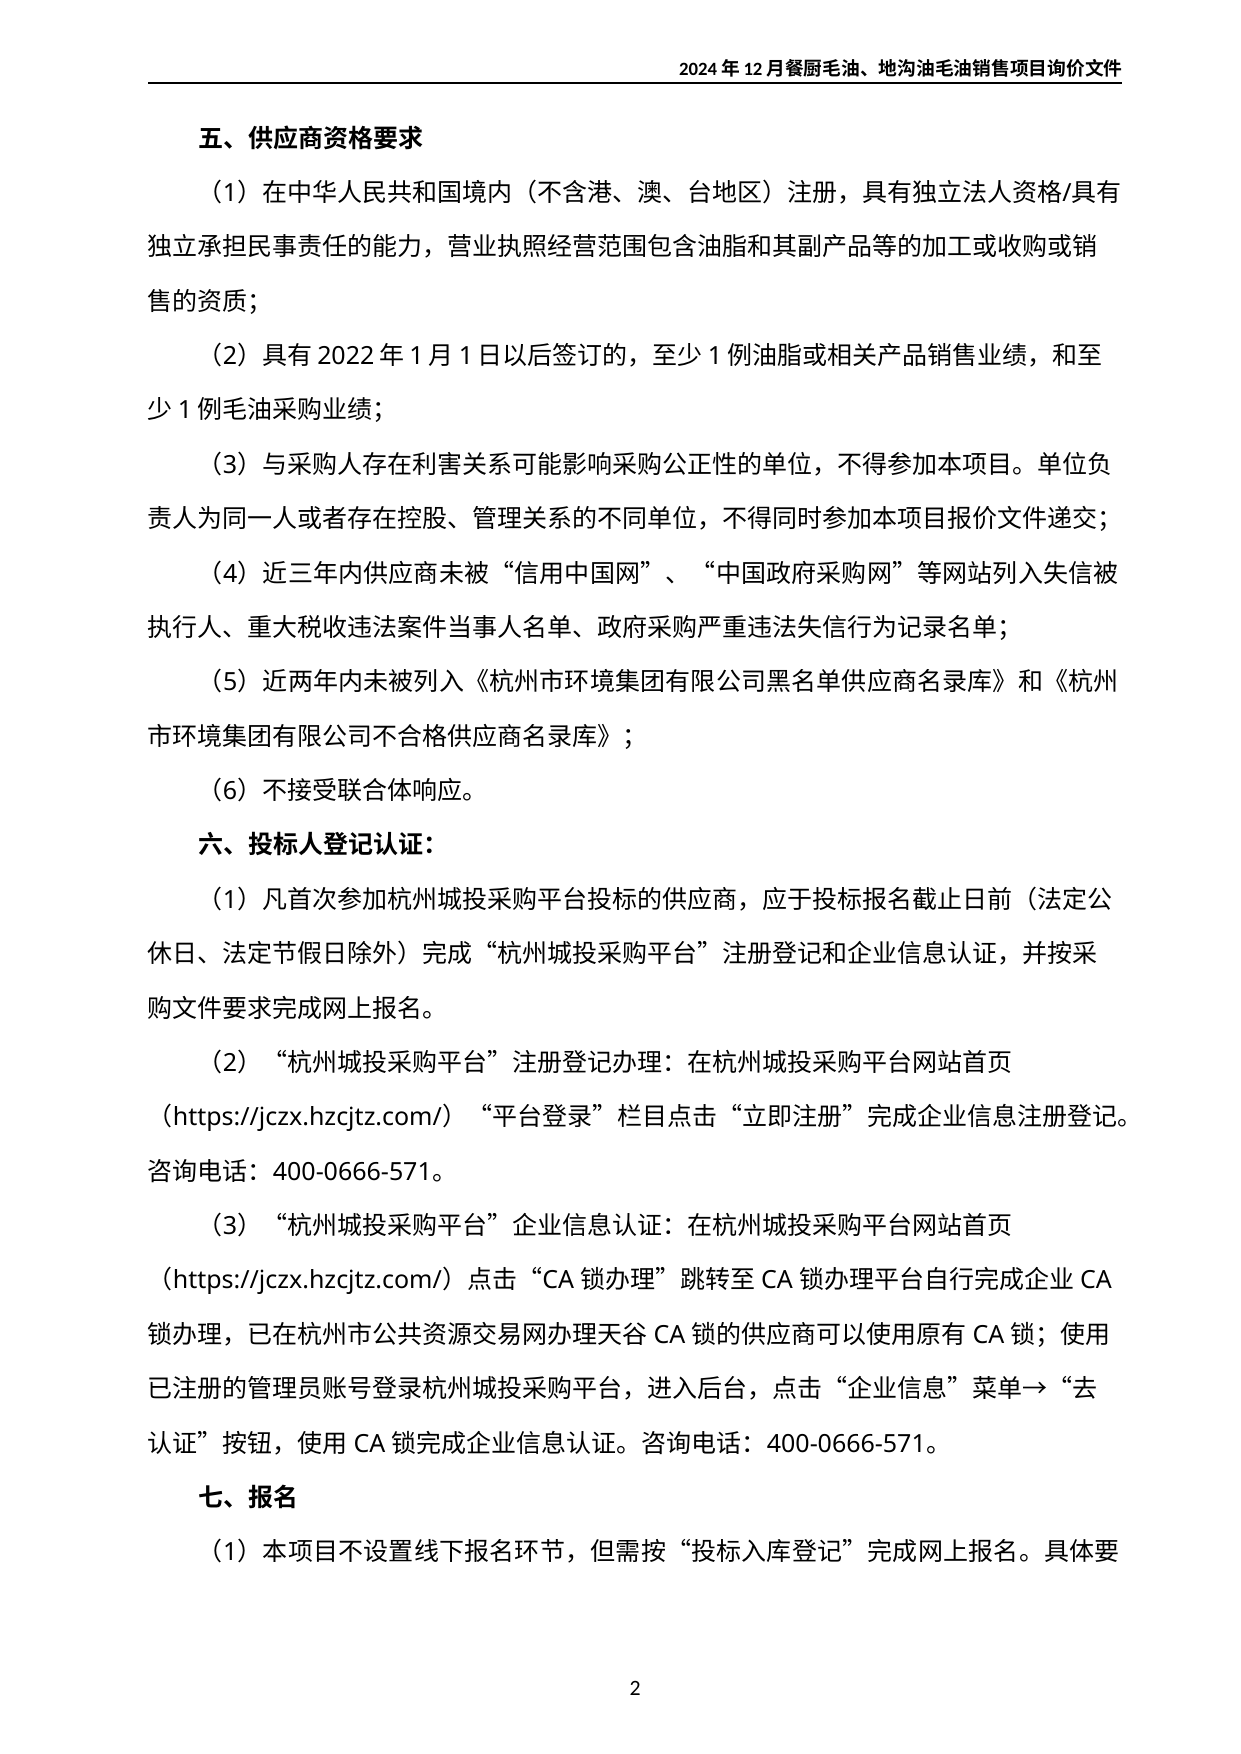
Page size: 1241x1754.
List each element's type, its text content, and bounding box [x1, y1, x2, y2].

text （6）不接受联合体响应。 [148, 771, 1122, 807]
text （3）“杭州城投采购平台”企业信息认证：在杭州城投采购平台网站首页（https://jczx.hzcjtz.com/）点击“CA 锁办理”跳转至 CA 锁办理平台自行完成企业 CA 锁办理，已在杭州市公共资源交易网办理天谷 CA 锁的供应商可以使用原有 CA 锁；使用已注册的管理员账号登录杭州城投采购平台，进入后台，点击“企业信息”菜单→“去认证”按钮，使用 CA 锁完成企业信息认证。咨询电话：400-0666-571。 [148, 1206, 1122, 1459]
text （5）近两年内未被列入《杭州市环境集团有限公司黑名单供应商名录库》和《杭州市环境集团有限公司不合格供应商名录库》； [148, 662, 1122, 752]
text （4）近三年内供应商未被“信用中国网”、“中国政府采购网”等网站列入失信被执行人、重大税收违法案件当事人名单、政府采购严重违法失信行为记录名单； [148, 553, 1122, 644]
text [148, 1532, 1122, 1568]
text 七、报名 [148, 1477, 1122, 1514]
text 五、供应商资格要求 [148, 118, 1122, 154]
text 六、投标人登记认证： [148, 825, 1122, 861]
text （1）凡首次参加杭州城投采购平台投标的供应商，应于投标报名截止日前（法定公休日、法定节假日除外）完成“杭州城投采购平台”注册登记和企业信息认证，并按采购文件要求完成网上报名。 [148, 879, 1122, 1024]
text （3）与采购人存在利害关系可能影响采购公正性的单位，不得参加本项目。单位负责人为同一人或者存在控股、管理关系的不同单位，不得同时参加本项目报价文件递交； [148, 444, 1122, 535]
text （1）在中华人民共和国境内（不含港、澳、台地区）注册，具有独立法人资格/具有独立承担民事责任的能力，营业执照经营范围包含油脂和其副产品等的加工或收购或销售的资质； [148, 172, 1122, 317]
text （2）“杭州城投采购平台”注册登记办理：在杭州城投采购平台网站首页（https://jczx.hzcjtz.com/）“平台登录”栏目点击“立即注册”完成企业信息注册登记。咨询电话：400-0666-571。 [148, 1042, 1122, 1187]
text （2）具有2022年1月1日以后签订的，至少1例油脂或相关产品销售业绩，和至少1例毛油采购业绩； [148, 336, 1122, 426]
